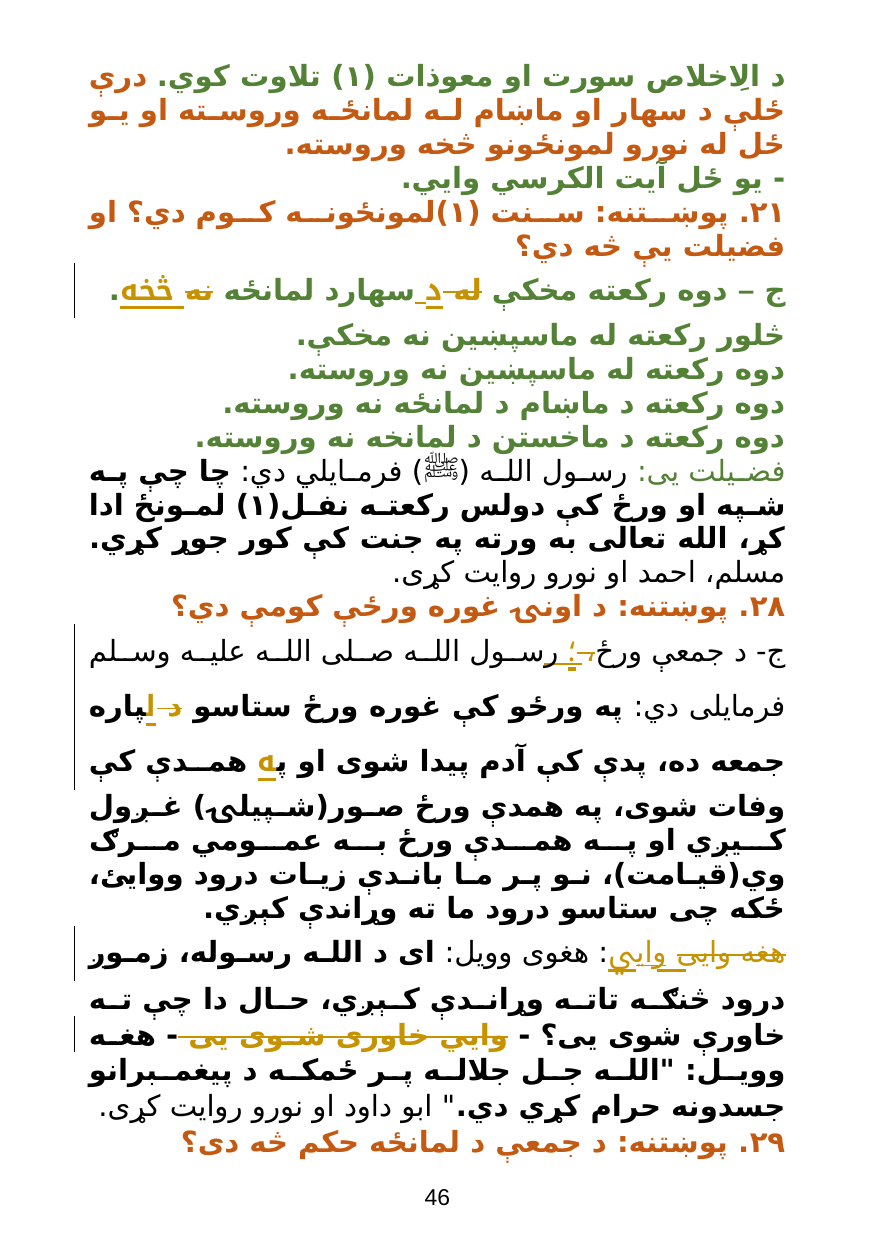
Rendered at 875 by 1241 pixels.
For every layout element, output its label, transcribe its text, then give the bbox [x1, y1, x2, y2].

text ج- د جمعې ورځرسول الله صلی الله علیه وسلم فرمایلی دي: په ورځو کې غوره ورځ ستاسو پاره جمعه ده، پدې کې آدم پيدا شوی او پ همدې کې وفات شوی، په همدې ورځ صور(شپیلۍ) غږول کیږي او په همدې ورځ به عمومي مرګ وي(قیامت)، نو پر ما باندې زيات درود ووایئ، ځکه چی ستاسو درود ما ته وړاندې کېږي. [89, 624, 785, 926]
text فضیلت یی: رسول الله (ﷺ) فرمایلي دي: چا چې په شپه او ورځ کې دولس رکعته نفل(۱) لمونځ ادا کړ، الله تعالی به ورته په جنت کې کور جوړ کړي. مسلم، احمد او نورو روایت کړی. [89, 454, 785, 590]
text : هغوی وویل: ای د الله رسوله، زموږ درود څنګه تاته وړاندې کېږي، حال دا چې ته خاورې شوی یی؟ - - هغه وویل: "الله جل جلاله پر ځمکه د پیغمبرانو جسدونه حرام کړي دي." ابو داود او نورو روایت کړی. [89, 926, 785, 1123]
text ۲۹. پوښتنه: د جمعې د لمانځه حکم څه دی؟ [89, 1125, 785, 1159]
text څلور رکعته له ماسپښین نه مخکې. [89, 318, 785, 352]
text دوه رکعته د ماخستن د لمانخه نه وروسته. [89, 420, 785, 454]
text ۲۱. پوښتنه: سنت (۱)لمونځونه کوم دي؟ او فضیلت یې څه دي؟ [89, 195, 785, 263]
text ۲۸. پوښتنه: د اونۍ غوره ورځې کومې دي؟ [89, 590, 785, 624]
text د الِاخلاص سورت او معوذات (۱) تلاوت کوي. درې ځلې د سهار او ماښام له لمانځه وروسته او يو ځل له نورو لمونځونو څخه وروسته. [89, 59, 785, 161]
text دوه رکعته د ماښام د لمانځه نه وروسته. [89, 386, 785, 420]
text دوه رکعته له ماسپښین نه وروسته. [89, 352, 785, 386]
text - یو ځل آیت الکرسي وایي. [89, 161, 785, 195]
text ج – دوه رکعته مخکې سهارد لمانځه . [89, 263, 785, 318]
